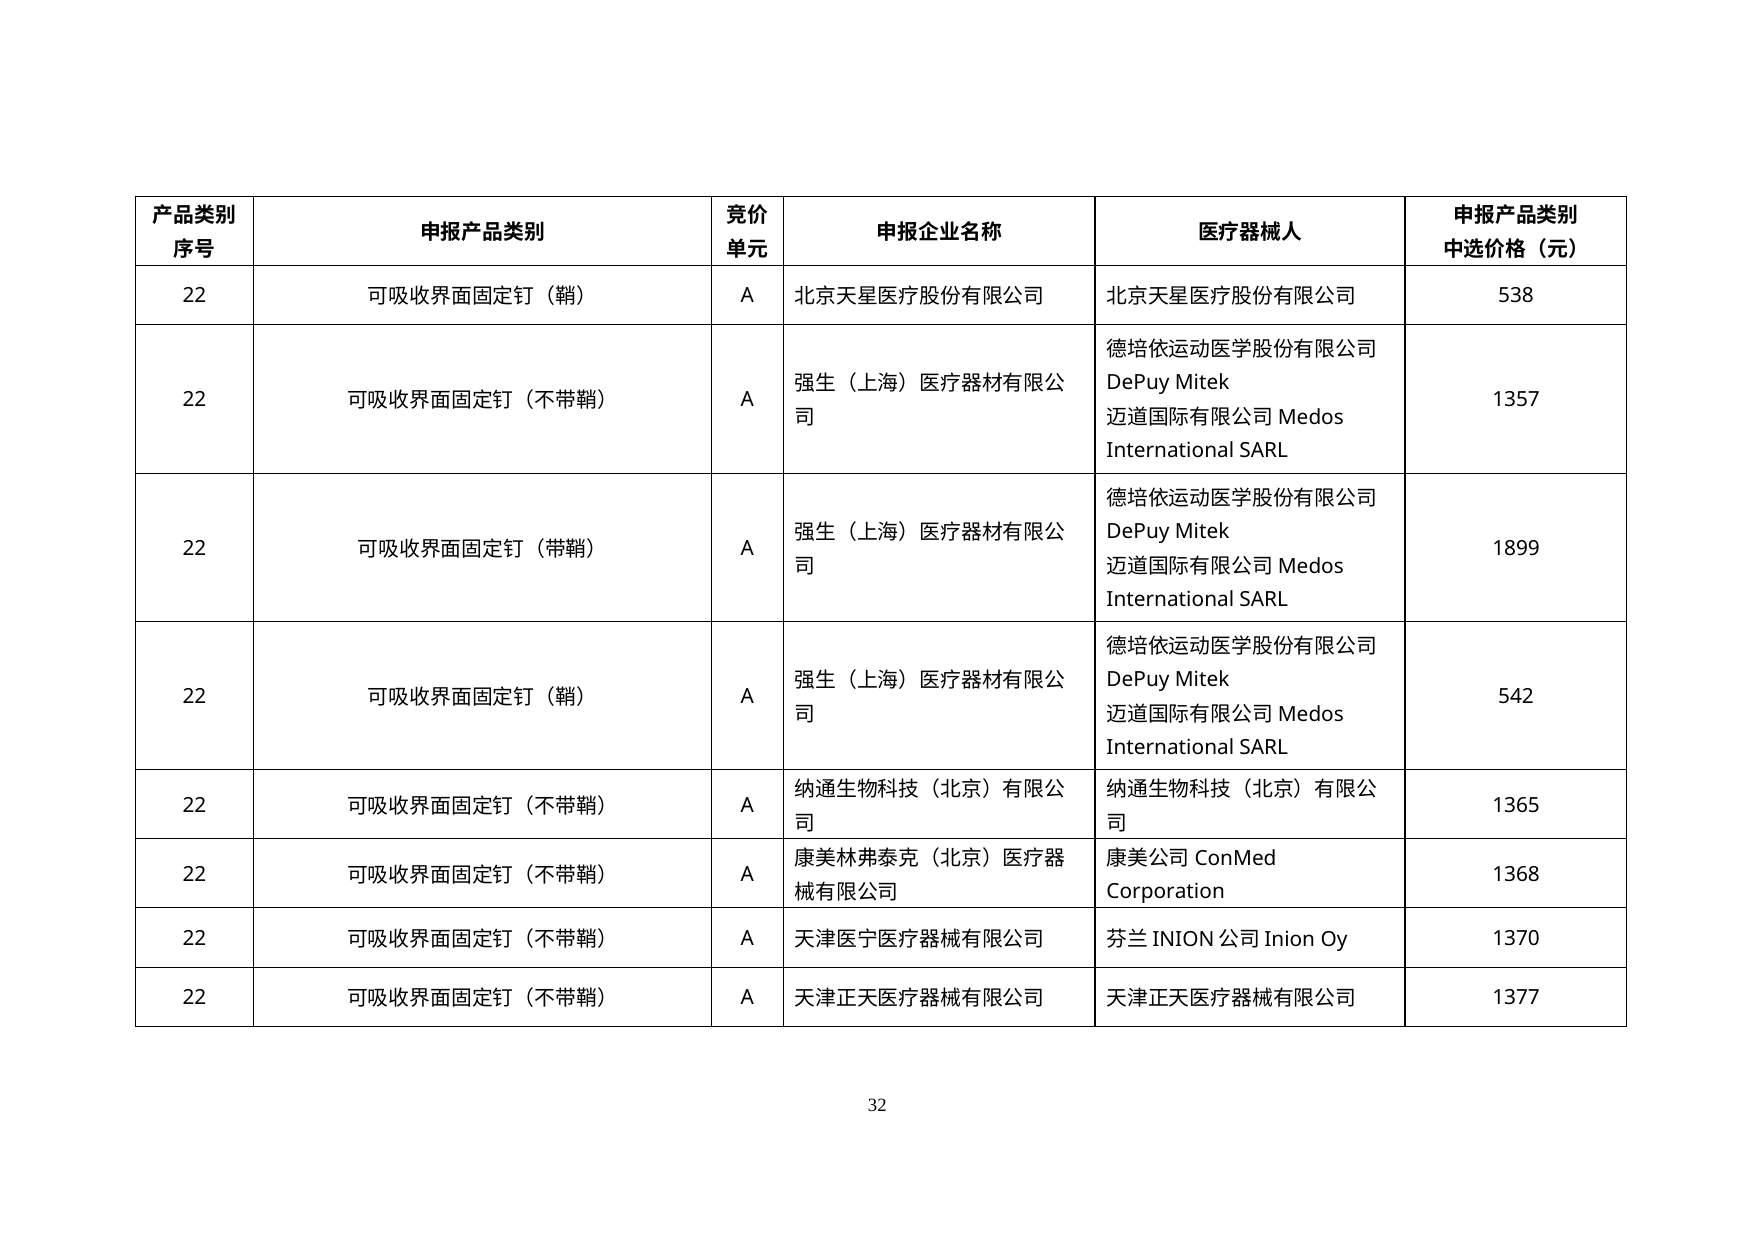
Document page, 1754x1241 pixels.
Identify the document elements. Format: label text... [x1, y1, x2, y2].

table_cell 22 [136, 622, 253, 769]
table_cell 22 [136, 839, 253, 907]
table_cell 可吸收界面固定钉（鞘） [254, 622, 711, 769]
table_cell 22 [136, 770, 253, 838]
table_header 竞价 单元 [712, 197, 783, 264]
table_cell 542 [1406, 622, 1626, 769]
table_cell 康美林弗泰克（北京）医疗器械有限公司 [784, 839, 1094, 907]
table_cell 天津医宁医疗器械有限公司 [784, 908, 1094, 967]
table_cell 德培依运动医学股份有限公司DePuy Mitek 迈道国际有限公司 Medos International SARL [1096, 622, 1404, 769]
table_cell 1357 [1406, 325, 1626, 472]
table_cell 可吸收界面固定钉（不带鞘） [254, 325, 711, 472]
table_cell 北京天星医疗股份有限公司 [784, 266, 1094, 324]
table_header 申报产品类别 [254, 197, 711, 264]
table_cell 德培依运动医学股份有限公司DePuy Mitek 迈道国际有限公司 Medos International SARL [1096, 474, 1404, 621]
table_header 申报企业名称 [784, 197, 1094, 264]
table_cell A [712, 908, 783, 967]
table_cell 德培依运动医学股份有限公司DePuy Mitek 迈道国际有限公司 Medos International SARL [1096, 325, 1404, 472]
table_cell 538 [1406, 266, 1626, 324]
table_header 产品类别 序号 [136, 197, 253, 264]
table_cell A [712, 325, 783, 472]
table_cell 纳通生物科技（北京）有限公司 [1096, 770, 1404, 838]
table_cell 北京天星医疗股份有限公司 [1096, 266, 1404, 324]
table_cell 1368 [1406, 839, 1626, 907]
table_cell 22 [136, 325, 253, 472]
table_header 申报产品类别 中选价格（元） [1406, 197, 1626, 264]
table_cell 康美公司 ConMed Corporation [1096, 839, 1404, 907]
table_cell 强生（上海）医疗器材有限公司 [784, 474, 1094, 621]
table_header 医疗器械人 [1096, 197, 1404, 264]
table_cell 可吸收界面固定钉（不带鞘） [254, 770, 711, 838]
table_cell 可吸收界面固定钉（带鞘） [254, 474, 711, 621]
table_cell 纳通生物科技（北京）有限公司 [784, 770, 1094, 838]
table_cell 强生（上海）医疗器材有限公司 [784, 622, 1094, 769]
table_cell A [712, 266, 783, 324]
table_cell A [712, 770, 783, 838]
table_cell 1899 [1406, 474, 1626, 621]
table_cell 可吸收界面固定钉（不带鞘） [254, 908, 711, 967]
table_cell 可吸收界面固定钉（不带鞘） [254, 968, 711, 1026]
table_cell 22 [136, 266, 253, 324]
table_cell A [712, 622, 783, 769]
table_cell A [712, 474, 783, 621]
table_cell 22 [136, 908, 253, 967]
table_cell 1365 [1406, 770, 1626, 838]
table_cell 22 [136, 474, 253, 621]
table_cell 天津正天医疗器械有限公司 [784, 968, 1094, 1026]
table_cell 22 [136, 968, 253, 1026]
table_cell 1370 [1406, 908, 1626, 967]
table_cell A [712, 839, 783, 907]
table_cell 天津正天医疗器械有限公司 [1096, 968, 1404, 1026]
table_cell 强生（上海）医疗器材有限公司 [784, 325, 1094, 472]
table_cell A [712, 968, 783, 1026]
table_cell 芬兰INION公司Inion Oy [1096, 908, 1404, 967]
table_cell 可吸收界面固定钉（鞘） [254, 266, 711, 324]
table_cell 1377 [1406, 968, 1626, 1026]
table_cell 可吸收界面固定钉（不带鞘） [254, 839, 711, 907]
